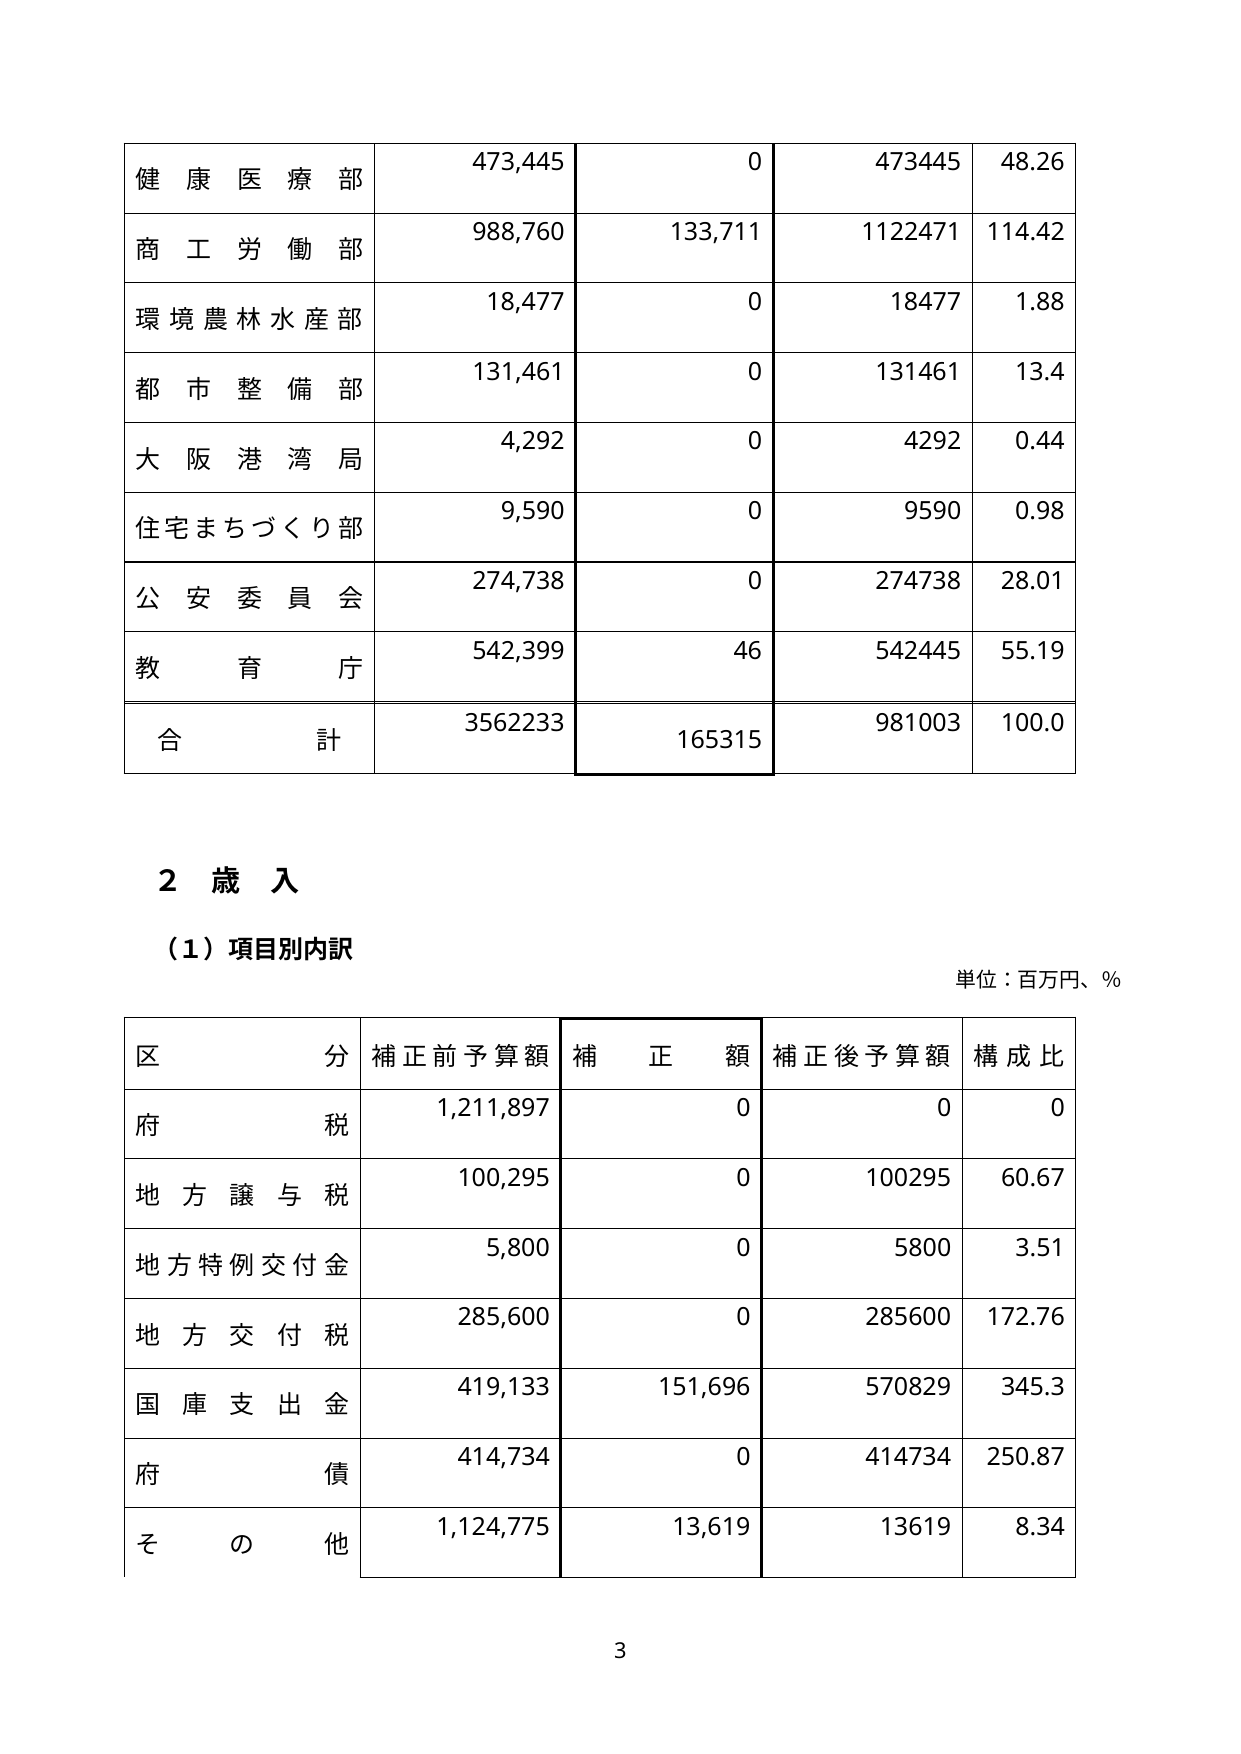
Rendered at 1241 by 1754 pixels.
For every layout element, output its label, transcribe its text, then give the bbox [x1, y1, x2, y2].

table_cell 環境農林水産部 [125, 283, 374, 352]
table_cell 1,124,775 [361, 1508, 559, 1577]
table_header 区分 [125, 1018, 360, 1088]
table_cell 14.5 [973, 632, 1075, 701]
table_cell 100.0 [973, 704, 1075, 773]
table_cell 0 [562, 1159, 760, 1228]
table_cell 0.3 [973, 493, 1075, 561]
table_cell 健康医療部 [125, 144, 374, 212]
table_header 補正後予算額 [763, 1018, 962, 1088]
table_cell 13,619 [562, 1508, 760, 1577]
table_cell 公安委員会 [125, 563, 374, 631]
table_cell 0 [562, 1229, 760, 1298]
table_cell 100,295 [361, 1159, 559, 1228]
table_cell 46 [577, 632, 772, 701]
table_cell 542,399 [375, 632, 574, 701]
table_header 構成比 [963, 1018, 1075, 1088]
table_cell 0 [577, 283, 772, 352]
table_cell 国庫支出金 [125, 1369, 360, 1437]
table_cell 100,295 [763, 1159, 962, 1228]
table_cell 府債 [125, 1439, 360, 1507]
table_cell 131,461 [375, 353, 574, 422]
table_cell 9,590 [375, 493, 574, 561]
table_cell 0 [562, 1299, 760, 1368]
table_cell 473,445 [375, 144, 574, 212]
table_cell 32.5 [963, 1090, 1075, 1158]
table_cell 合計 [125, 704, 374, 773]
text （１）項目別内訳 [124, 913, 1116, 982]
table_cell 285,600 [763, 1299, 962, 1368]
table_cell 15.3 [963, 1369, 1075, 1437]
table_cell 府税 [125, 1090, 360, 1158]
table_cell 0 [577, 423, 772, 492]
table_cell その他 [125, 1508, 360, 1577]
table_cell 3.5 [973, 353, 1075, 422]
table_cell 11.1 [963, 1439, 1075, 1507]
table_cell 1,138,394 [763, 1508, 962, 1577]
table_header 補正額 [562, 1020, 760, 1088]
table_cell 542,445 [775, 632, 972, 701]
table_cell 3,727,549 [775, 704, 972, 773]
table_header 補正前予算額 [361, 1018, 559, 1088]
table_cell 教育庁 [125, 632, 374, 701]
table_cell 165,315 [577, 704, 772, 773]
table_cell 473,445 [775, 144, 972, 212]
table_cell 274,738 [375, 563, 574, 631]
table_cell 0 [577, 563, 772, 631]
table_cell 0 [562, 1090, 760, 1158]
table_cell 0 [577, 144, 772, 212]
table_cell 30.5 [963, 1508, 1075, 1577]
table_cell 12.7 [973, 144, 1075, 212]
table_cell 1,122,471 [775, 214, 972, 282]
table_cell 274,738 [775, 563, 972, 631]
table_cell 5,800 [763, 1229, 962, 1298]
table_cell 419,133 [361, 1369, 559, 1437]
table_cell 7.7 [963, 1299, 1075, 1368]
table_cell 414,734 [361, 1439, 559, 1507]
table_cell 570,829 [763, 1369, 962, 1437]
table_cell 0.1 [973, 423, 1075, 492]
table_cell 大阪港湾局 [125, 423, 374, 492]
table_cell 1,211,897 [763, 1090, 962, 1158]
table_cell 0 [562, 1439, 760, 1507]
table_cell 4,292 [775, 423, 972, 492]
table_cell 3,562,233 [375, 704, 574, 773]
table_cell 285,600 [361, 1299, 559, 1368]
table_cell 2.7 [963, 1159, 1075, 1228]
table_cell 18,477 [375, 283, 574, 352]
table_cell 0.5 [973, 283, 1075, 352]
table_cell 1,211,897 [361, 1090, 559, 1158]
text ２ 歳 入 [124, 845, 1116, 913]
table_cell 133,711 [577, 214, 772, 282]
table_cell 131,461 [775, 353, 972, 422]
table_cell 地方交付税 [125, 1299, 360, 1368]
table_cell 0.2 [963, 1229, 1075, 1298]
table_cell 4,292 [375, 423, 574, 492]
table_cell 住宅まちづくり部 [125, 493, 374, 561]
table_cell 0 [577, 353, 772, 422]
table_cell 0 [577, 493, 772, 561]
table_cell 151,696 [562, 1369, 760, 1437]
table_cell 7.4 [973, 563, 1075, 631]
table_cell 5,800 [361, 1229, 559, 1298]
table_cell 地方譲与税 [125, 1159, 360, 1228]
table_cell 30.1 [973, 214, 1075, 282]
table_cell 988,760 [375, 214, 574, 282]
table_cell 18,477 [775, 283, 972, 352]
table_cell 414,734 [763, 1439, 962, 1507]
table_cell 商工労働部 [125, 214, 374, 282]
table_cell 都市整備部 [125, 353, 374, 422]
table_cell 地方特例交付金 [125, 1229, 360, 1298]
table_cell 9,590 [775, 493, 972, 561]
